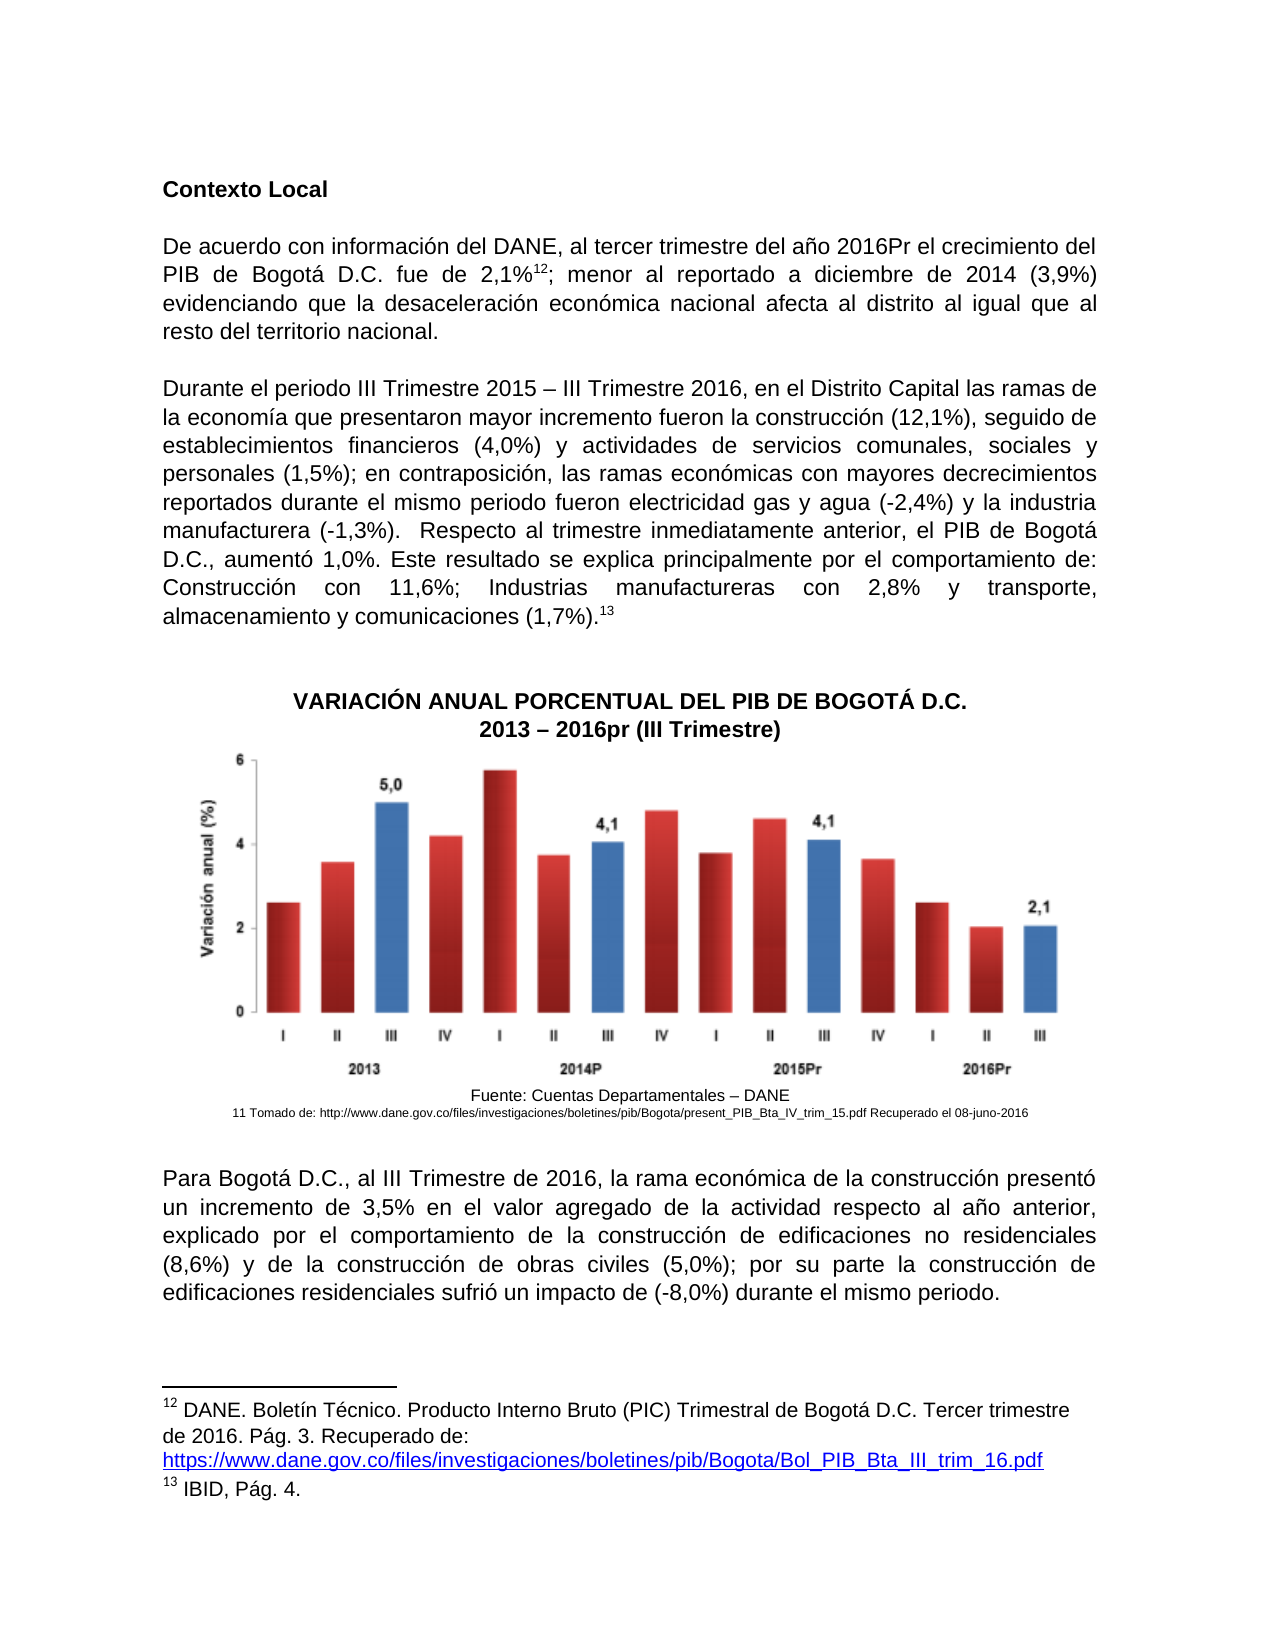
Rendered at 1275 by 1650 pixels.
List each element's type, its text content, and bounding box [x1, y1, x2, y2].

text Durante el periodo III Trimestre 2015 – III Trimestre 2016, en el Distrito Capital las ramas de la economía que presentaron mayor incremento fueron la construcción (12,1%), seguido de establecimientos financieros (4,0%) y actividades de servicios comunales, sociales y personales (1,5%); en contraposición, las ramas económicas con mayores decrecimientos reportados durante el mismo periodo fueron electricidad gas y agua (-2,4%) y la industria manufacturera (-1,3%). Respecto al trimestre inmediatamente anterior, el PIB de Bogotá D.C., aumentó 1,0%. Este resultado se explica principalmente por el comportamiento de: Construcción con 11,6%; Industrias manufactureras con 2,8% y transporte, almacenamiento y comunicaciones (1,7%). [162, 375, 1098, 629]
text Fuente: Cuentas Departamentales – DANE [162, 1085, 1098, 1104]
text 11 Tomado de: http://www.dane.gov.co/files/investigaciones/boletines/pib/Bogota/present_PIB_Bta_IV_trim_15.pdf Recuperado el 08-juno-2016 [162, 1106, 1098, 1120]
text De acuerdo con información del DANE, al tercer trimestre del año 2016Pr el crecimiento del PIB de Bogotá D.C. fue de 2,1%; menor al reportado a diciembre de 2014 (3,9%) evidenciando que la desaceleración económica nacional afecta al distrito al igual que al resto del territorio nacional. [162, 233, 1098, 344]
text Para Bogotá D.C., al III Trimestre de 2016, la rama económica de la construcción presentó un incremento de 3,5% en el valor agregado de la actividad respecto al año anterior, explicado por el comportamiento de la construcción de edificaciones no residenciales (8,6%) y de la construcción de obras civiles (5,0%); por su parte la construcción de edificaciones residenciales sufrió un impacto de (-8,0%) durante el mismo periodo. [162, 1165, 1098, 1306]
text Contexto Local [162, 176, 1098, 202]
picture [195, 744, 1066, 1084]
text 2013 – 2016pr (III Trimestre) [162, 716, 1098, 743]
text VARIACIÓN ANUAL PORCENTUAL DEL PIB DE BOGOTÁ D.C. [162, 688, 1098, 714]
